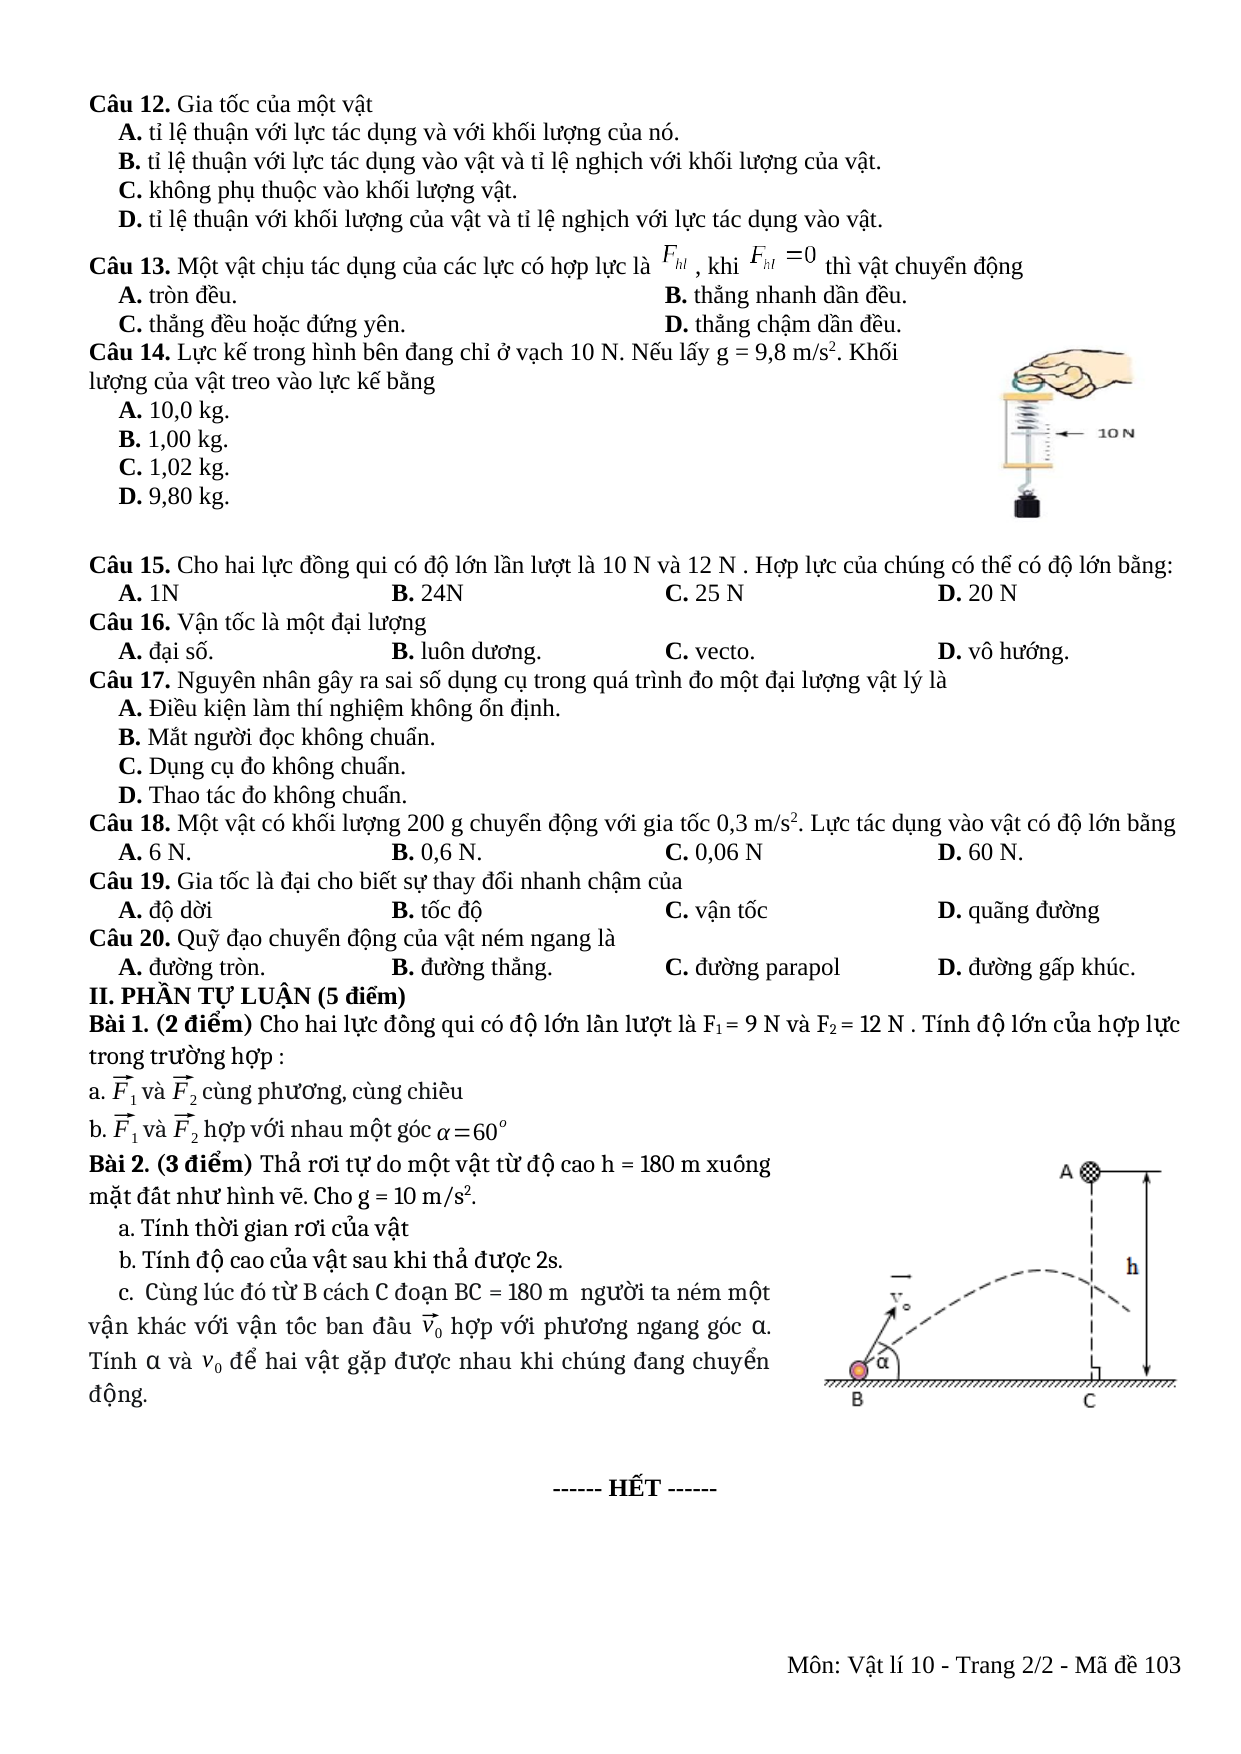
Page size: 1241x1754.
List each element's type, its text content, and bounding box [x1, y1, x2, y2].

text A. tỉ lệ thuận với lực tác dụng và với khối lượng của nó. [89, 117, 1181, 146]
text A. đại số. B. luôn dương. C. vecto. D. vô hướng. [89, 636, 1181, 665]
text b. và hợp với nhau một góc [89, 1112, 1181, 1146]
text ------ HẾT ------ [89, 1473, 1181, 1502]
text D. tỉ lệ thuận với khối lượng của vật và tỉ lệ nghịch với lực tác dụng vào vật. [89, 204, 1181, 232]
picture [989, 337, 1157, 538]
text A. 1N B. 24N C. 25 N D. 20 N [89, 578, 1181, 607]
text a. và cùng phương, cùng chiều [89, 1074, 1181, 1108]
text Bài 1. (2 điểm) Cho hai lực đồng qui có độ lớn lần lượt là F1 = 9 N và F2 = 12 N . Tính độ lớn của hợp lực trong trường hợp : [89, 1010, 1181, 1071]
text C. không phụ thuộc vào khối lượng vật. [89, 175, 1181, 204]
text Câu 16. Vận tốc là một đại lượng [89, 607, 1181, 636]
table_header Câu 14. Lực kế trong hình bên đang chỉ ở vạch 10 N. Nếu lấy g = 9,8 m/s2. Khối lượng của vật treo vào lực kế bằng A. 10,0 kg. B. 1,00 kg. C. 1,02 kg. D. 9,80 kg. [78, 338, 974, 550]
text Câu 13. Một vật chịu tác dụng của các lực có hợp lực là , khi thì vật chuyển động [89, 232, 1181, 280]
table_header [975, 338, 1192, 550]
text B. tỉ lệ thuận với lực tác dụng vào vật và tỉ lệ nghịch với khối lượng của vật. [89, 146, 1181, 175]
text A. tròn đều. B. thẳng nhanh dần đều. [89, 280, 1181, 309]
text B. Mắt người đọc không chuẩn. [89, 722, 1181, 751]
text C. thẳng đều hoặc đứng yên. D. thẳng chậm dần đều. [89, 309, 1181, 337]
text Câu 18. Một vật có khối lượng 200 g chuyển động với gia tốc 0,3 m/s2. Lực tác dụng vào vật có độ lớn bằng [89, 808, 1181, 837]
text A. 6 N. B. 0,6 N. C. 0,06 N D. 60 N. [89, 837, 1181, 866]
text A. độ dời B. tốc độ C. vận tốc D. quãng đường [89, 895, 1181, 923]
text D. Thao tác đo không chuẩn. [89, 780, 1181, 808]
text A. đường tròn. B. đường thẳng. C. đường parapol D. đường gấp khúc. [89, 952, 1181, 981]
table_header Bài 2. (3 điểm) Thả rơi tự do một vật từ độ cao h = 180 m xuống mặt đất như hình vẽ. Cho g = 10 m/s2. a. Tính thời gian rơi của vật b. Tính độ cao của vật sau khi thả được 2s. c. Cùng lúc đó từ B cách C đoạn BC = 180 m người ta ném một vận khác với vận tốc ban đầu hợp với phương ngang góc α. Tính α và để hai vật gặp được nhau khi chúng đang chuyển động. [78, 1150, 783, 1444]
text A. Điều kiện làm thí nghiệm không ổn định. [89, 693, 1181, 722]
text Câu 15. Cho hai lực đồng qui có độ lớn lần lượt là 10 N và 12 N . Hợp lực của chúng có thể có độ lớn bằng: [89, 550, 1181, 578]
text Câu 12. Gia tốc của một vật [89, 89, 1181, 117]
table_header [783, 1150, 1192, 1444]
picture [823, 1149, 1190, 1422]
text Câu 17. Nguyên nhân gây ra sai số dụng cụ trong quá trình đo một đại lượng vật lý là [89, 665, 1181, 693]
text Câu 19. Gia tốc là đại cho biết sự thay đổi nhanh chậm của [89, 866, 1181, 895]
text C. Dụng cụ đo không chuẩn. [89, 751, 1181, 780]
text II. PHẦN TỰ LUẬN (5 điểm) [89, 981, 1181, 1010]
text Câu 20. Quỹ đạo chuyển động của vật ném ngang là [89, 923, 1181, 952]
